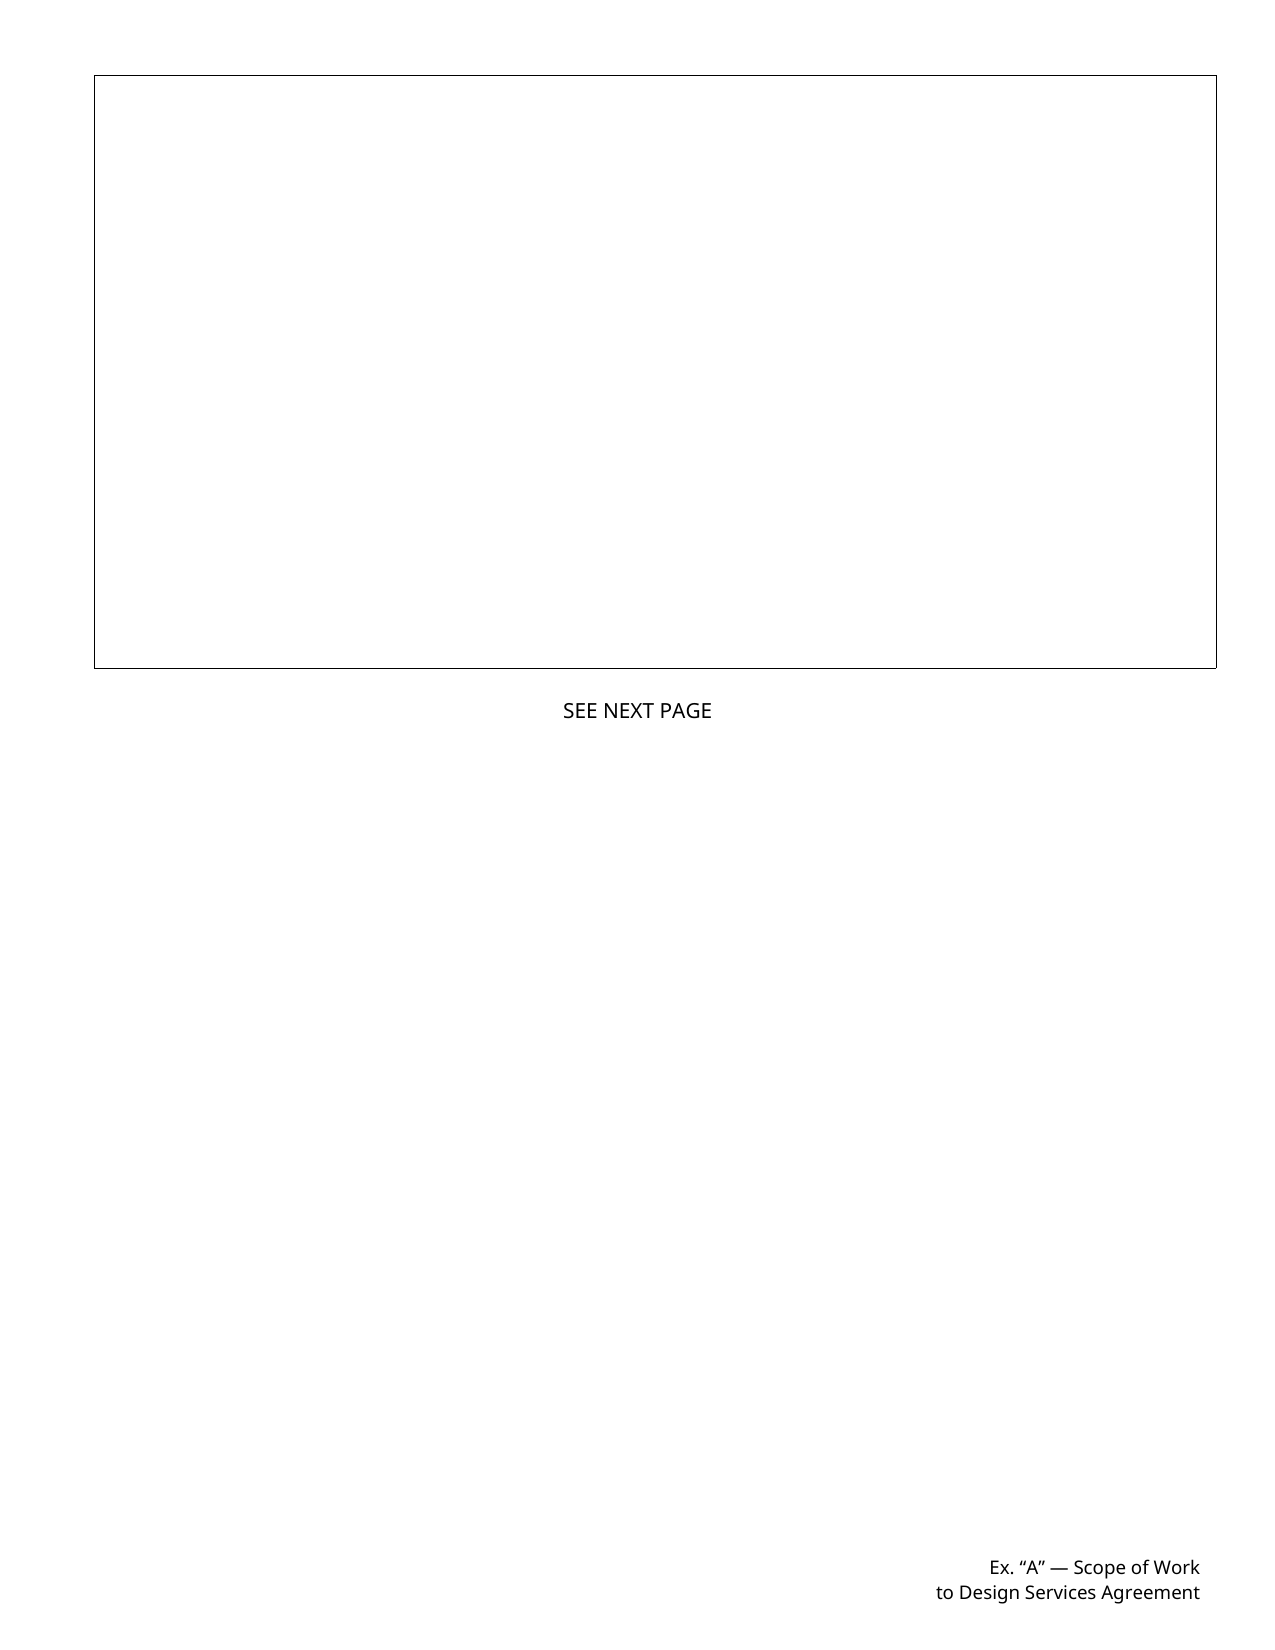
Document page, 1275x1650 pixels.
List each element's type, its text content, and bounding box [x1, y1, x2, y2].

text SEE NEXT PAGE [75, 697, 1200, 725]
